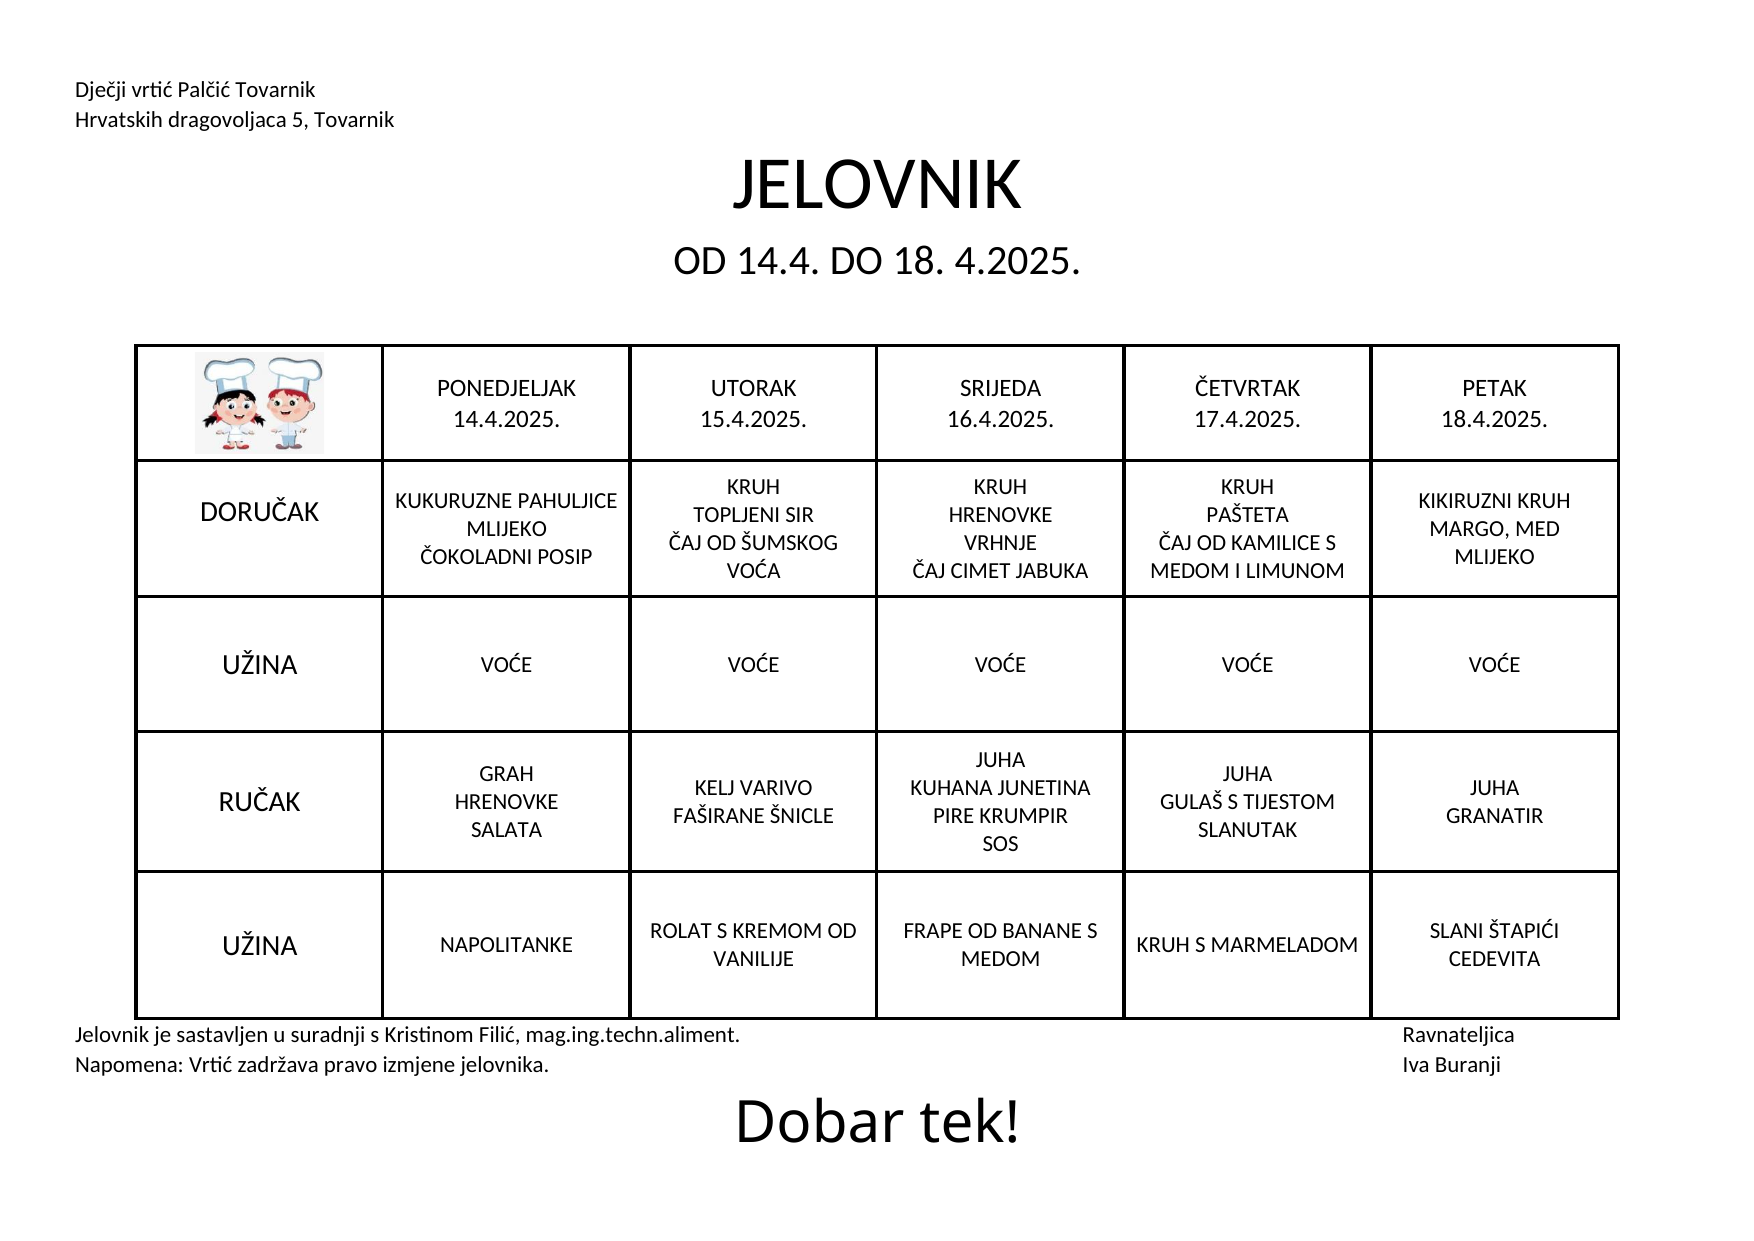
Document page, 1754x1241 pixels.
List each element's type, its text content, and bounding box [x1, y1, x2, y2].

table_header ČETVRTAK 17.4.2025. [1126, 347, 1369, 459]
table_cell FRAPE OD BANANE S MEDOM [878, 873, 1122, 1017]
table_cell VOĆE [1373, 598, 1617, 730]
table_header SRIJEDA 16.4.2025. [878, 347, 1122, 459]
picture [194, 352, 325, 454]
text Dobar tek! [75, 1080, 1679, 1159]
table_cell ROLAT S KREMOM OD VANILIJE [632, 873, 875, 1017]
table_cell UŽINA [138, 873, 381, 1017]
table_cell KRUH HRENOVKE VRHNJE ČAJ CIMET JABUKA [878, 462, 1122, 594]
table_cell VOĆE [1126, 598, 1369, 730]
table_cell VOĆE [384, 598, 628, 730]
text OD 14.4. DO 18. 4.2025. [75, 234, 1679, 285]
table_cell JUHA KUHANA JUNETINA PIRE KRUMPIR SOS [878, 733, 1122, 869]
text JELOVNIK [75, 135, 1679, 227]
table_cell UŽINA [138, 598, 381, 730]
table_cell DORUČAK [138, 462, 381, 594]
table_cell JUHA GRANATIR [1373, 733, 1617, 869]
table_cell GRAH HRENOVKE SALATA [384, 733, 628, 869]
table_cell NAPOLITANKE [384, 873, 628, 1017]
table_cell VOĆE [878, 598, 1122, 730]
table_cell KUKURUZNE PAHULJICE MLIJEKO ČOKOLADNI POSIP [384, 462, 628, 594]
table_header UTORAK 15.4.2025. [632, 347, 875, 459]
table_cell KIKIRUZNI KRUH MARGO, MED MLIJEKO [1373, 462, 1617, 594]
table_header PONEDJELJAK 14.4.2025. [384, 347, 628, 459]
table_cell KELJ VARIVO FAŠIRANE ŠNICLE [632, 733, 875, 869]
table_cell KRUH S MARMELADOM [1126, 873, 1369, 1017]
table_header PETAK 18.4.2025. [1373, 347, 1617, 459]
table_cell SLANI ŠTAPIĆI CEDEVITA [1373, 873, 1617, 1017]
text Jelovnik je sastavljen u suradnji s Kristinom Filić, mag.ing.techn.aliment. Ravnateljica [75, 1020, 1679, 1048]
table_header [138, 347, 381, 459]
table_cell JUHA GULAŠ S TIJESTOM SLANUTAK [1126, 733, 1369, 869]
table_cell RUČAK [138, 733, 381, 869]
text Dječji vrtić Palčić Tovarnik [75, 75, 1679, 103]
table_cell VOĆE [632, 598, 875, 730]
table_cell KRUH PAŠTETA ČAJ OD KAMILICE S MEDOM I LIMUNOM [1126, 462, 1369, 594]
text Napomena: Vrtić zadržava pravo izmjene jelovnika. Iva Buranji [75, 1050, 1679, 1078]
text Hrvatskih dragovoljaca 5, Tovarnik [75, 105, 1679, 133]
table_cell KRUH TOPLJENI SIR ČAJ OD ŠUMSKOG VOĆA [632, 462, 875, 594]
